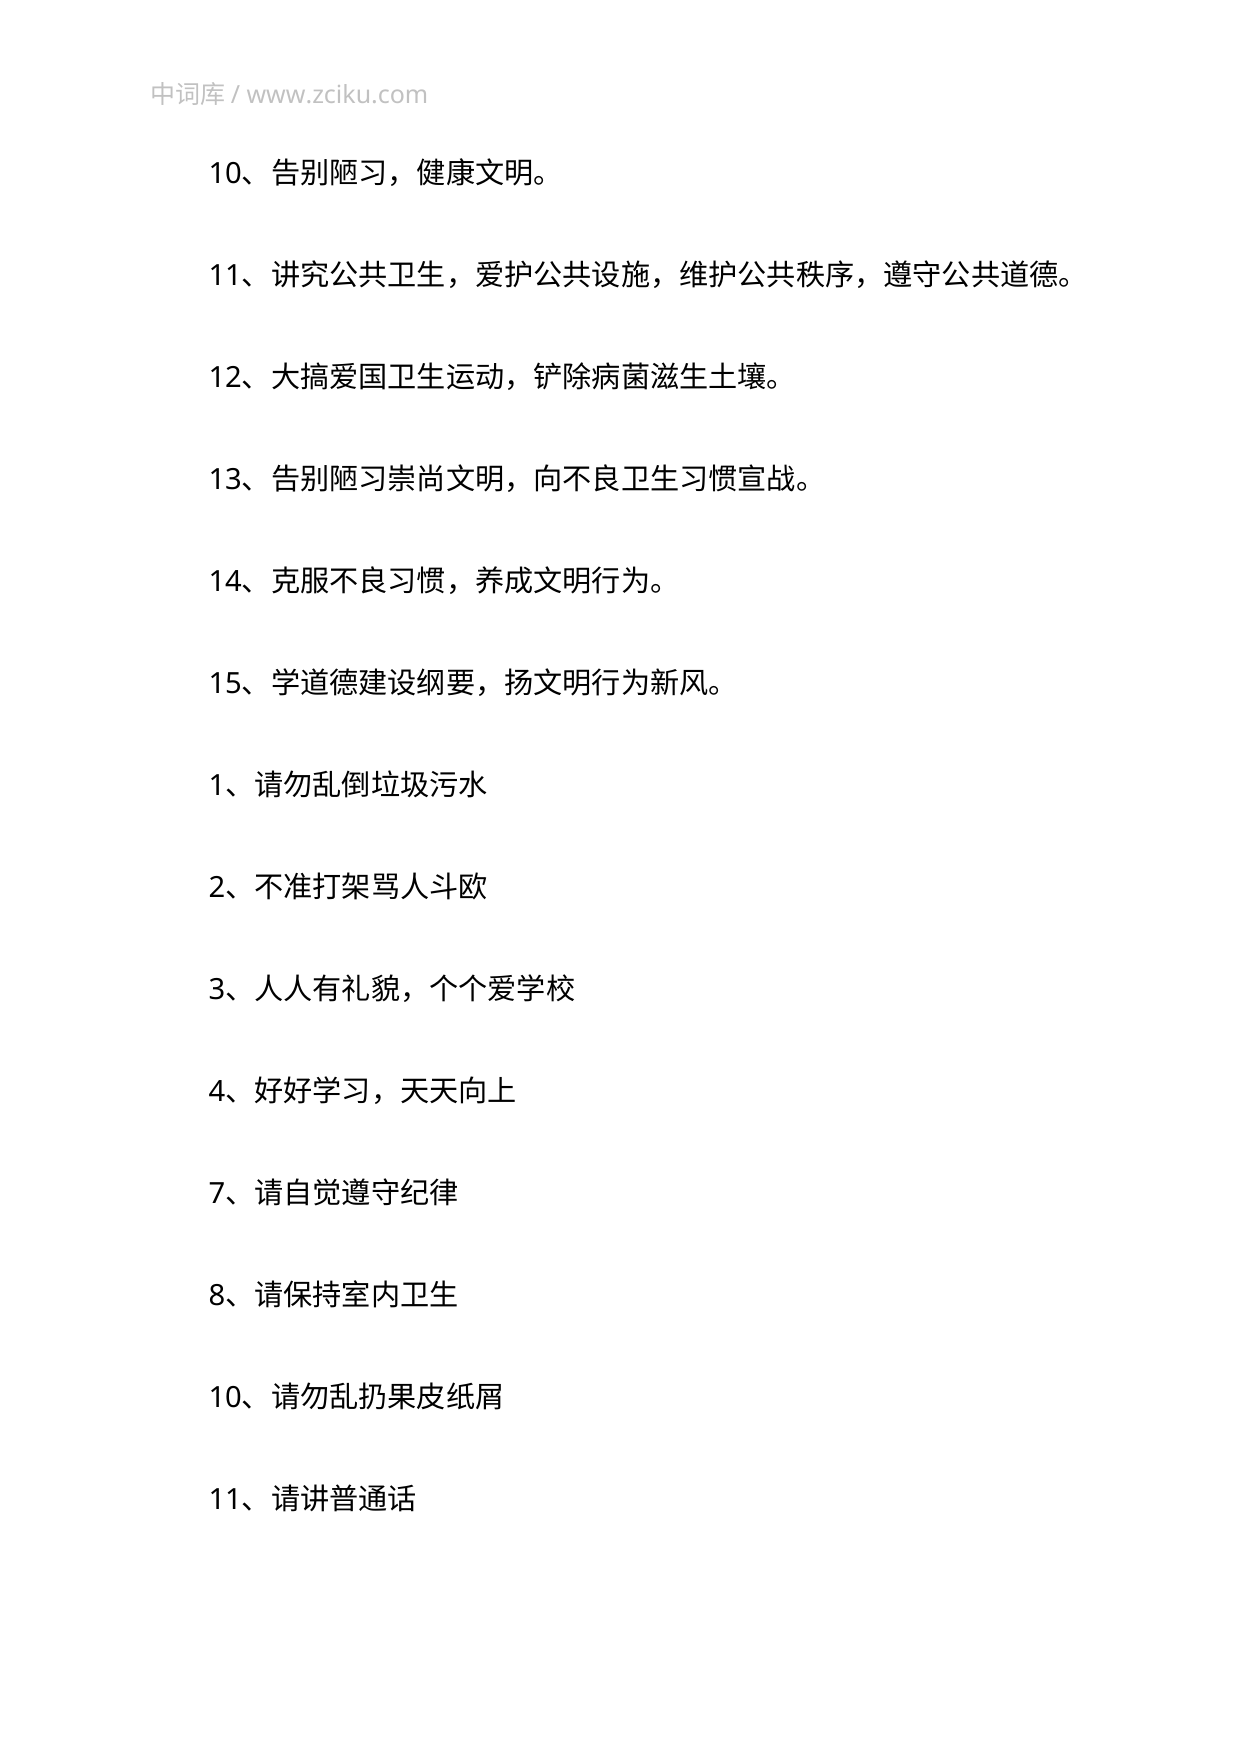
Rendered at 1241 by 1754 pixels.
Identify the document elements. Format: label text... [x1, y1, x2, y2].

text 14、克服不良习惯，养成文明行为。 [150, 558, 1090, 600]
text 8、请保持室内卫生 [150, 1272, 1090, 1314]
text 11、讲究公共卫生，爱护公共设施，维护公共秩序，遵守公共道德。 [150, 252, 1090, 294]
text 11、请讲普通话 [150, 1476, 1090, 1518]
text 3、人人有礼貌，个个爱学校 [150, 966, 1090, 1008]
text 10、请勿乱扔果皮纸屑 [150, 1374, 1090, 1416]
text 12、大搞爱国卫生运动，铲除病菌滋生土壤。 [150, 354, 1090, 396]
text 2、不准打架骂人斗欧 [150, 864, 1090, 906]
text 10、告别陋习，健康文明。 [150, 150, 1090, 192]
text 7、请自觉遵守纪律 [150, 1170, 1090, 1212]
text 1、请勿乱倒垃圾污水 [150, 762, 1090, 804]
text 13、告别陋习崇尚文明，向不良卫生习惯宣战。 [150, 456, 1090, 498]
text 15、学道德建设纲要，扬文明行为新风。 [150, 660, 1090, 702]
text 4、好好学习，天天向上 [150, 1068, 1090, 1110]
